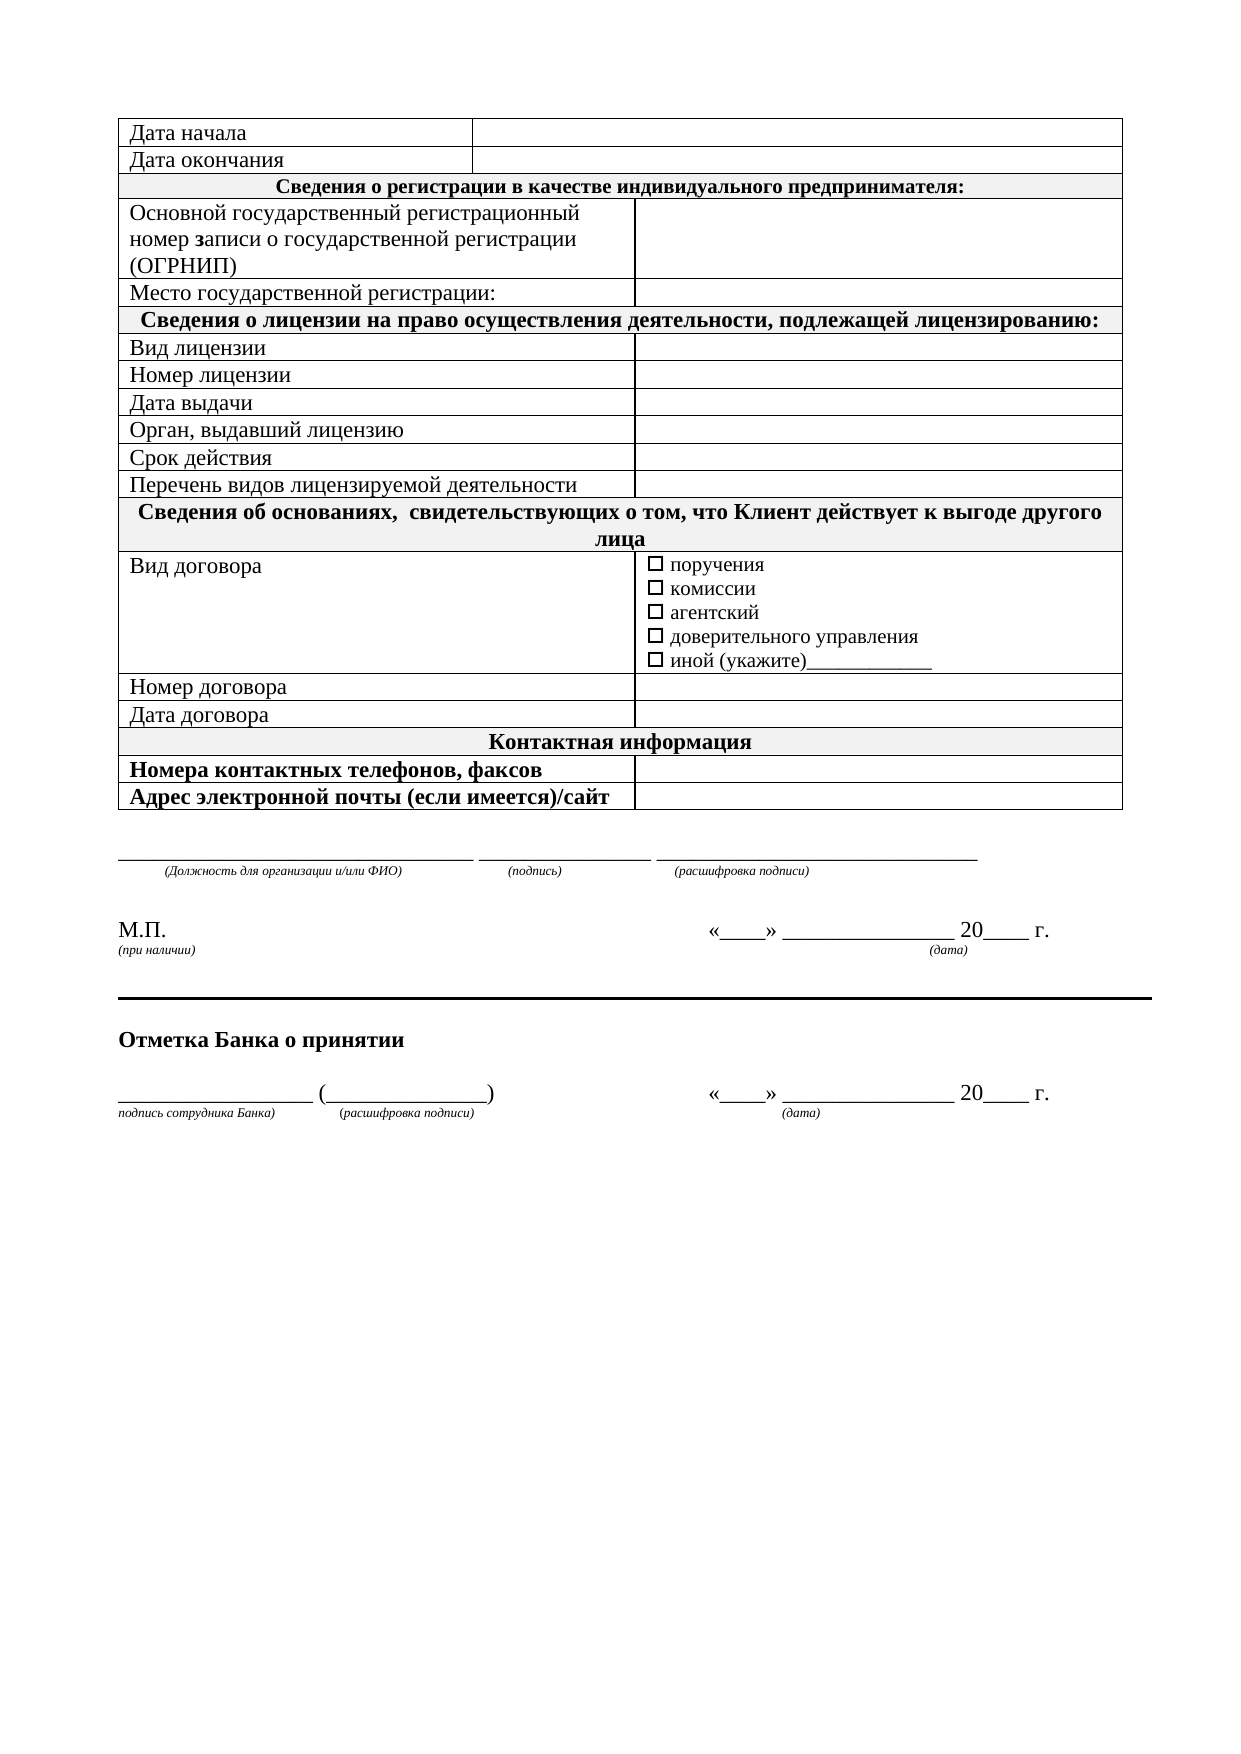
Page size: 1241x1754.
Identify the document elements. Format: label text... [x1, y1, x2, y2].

table_cell [636, 444, 1122, 470]
table_cell Дата начала [119, 119, 472, 146]
table_cell Адрес электронной почты (если имеется)/сайт [119, 783, 634, 809]
text (при наличии) (дата) [118, 942, 1152, 968]
table_cell Сведения о лицензии на право осуществления деятельности, подлежащей лицензированию: [119, 307, 1122, 333]
table_cell [636, 389, 1122, 415]
table_cell [473, 119, 1122, 146]
table_cell Сведения о регистрации в качестве индивидуального предпринимателя: [119, 174, 1122, 198]
table_cell поручения комиссии агентский доверительного управления иной (укажите)____________ [636, 552, 1122, 672]
table_cell [636, 199, 1122, 278]
text _________________ (______________) «____» _______________ 20____ г. [118, 1079, 1152, 1106]
table_cell Дата выдачи [119, 389, 634, 415]
table_cell [636, 334, 1122, 360]
table_cell [636, 471, 1122, 497]
table_cell Сведения об основаниях, свидетельствующих о том, что Клиент действует к выгоде другого лица [119, 498, 1122, 551]
text (Должность для организации и/или ФИО) (подпись) (расшифровка подписи) [118, 863, 1152, 889]
text подпись сотрудника Банка) (расшифровка подписи) (дата) [118, 1106, 1152, 1132]
table_cell [636, 416, 1122, 442]
table_cell [636, 701, 1122, 727]
table_cell Вид договора [119, 552, 634, 672]
table_cell Орган, выдавший лицензию [119, 416, 634, 442]
table_cell Срок действия [119, 444, 634, 470]
table_cell [636, 783, 1122, 809]
table_cell Дата договора [119, 701, 634, 727]
table_cell Место государственной регистрации: [119, 279, 634, 306]
table_cell Контактная информация [119, 728, 1122, 754]
table_cell [636, 361, 1122, 388]
table_cell Дата окончания [119, 147, 472, 173]
table_cell [473, 147, 1122, 173]
table_cell [636, 756, 1122, 782]
table_cell [636, 674, 1122, 700]
table_cell Номер лицензии [119, 361, 634, 388]
table_cell Перечень видов лицензируемой деятельности [119, 471, 634, 497]
table_cell Номер договора [119, 674, 634, 700]
table_cell Вид лицензии [119, 334, 634, 360]
text Отметка Банка о принятии [118, 1026, 1152, 1053]
text _______________________________ _______________ ____________________________ [118, 837, 1152, 863]
table_cell Основной государственный регистрационный номер записи о государственной регистрации (ОГРНИП) [119, 199, 634, 278]
text М.П. «____» _______________ 20____ г. [118, 916, 1152, 942]
table_cell [636, 279, 1122, 306]
table_cell Номера контактных телефонов, факсов [119, 756, 634, 782]
